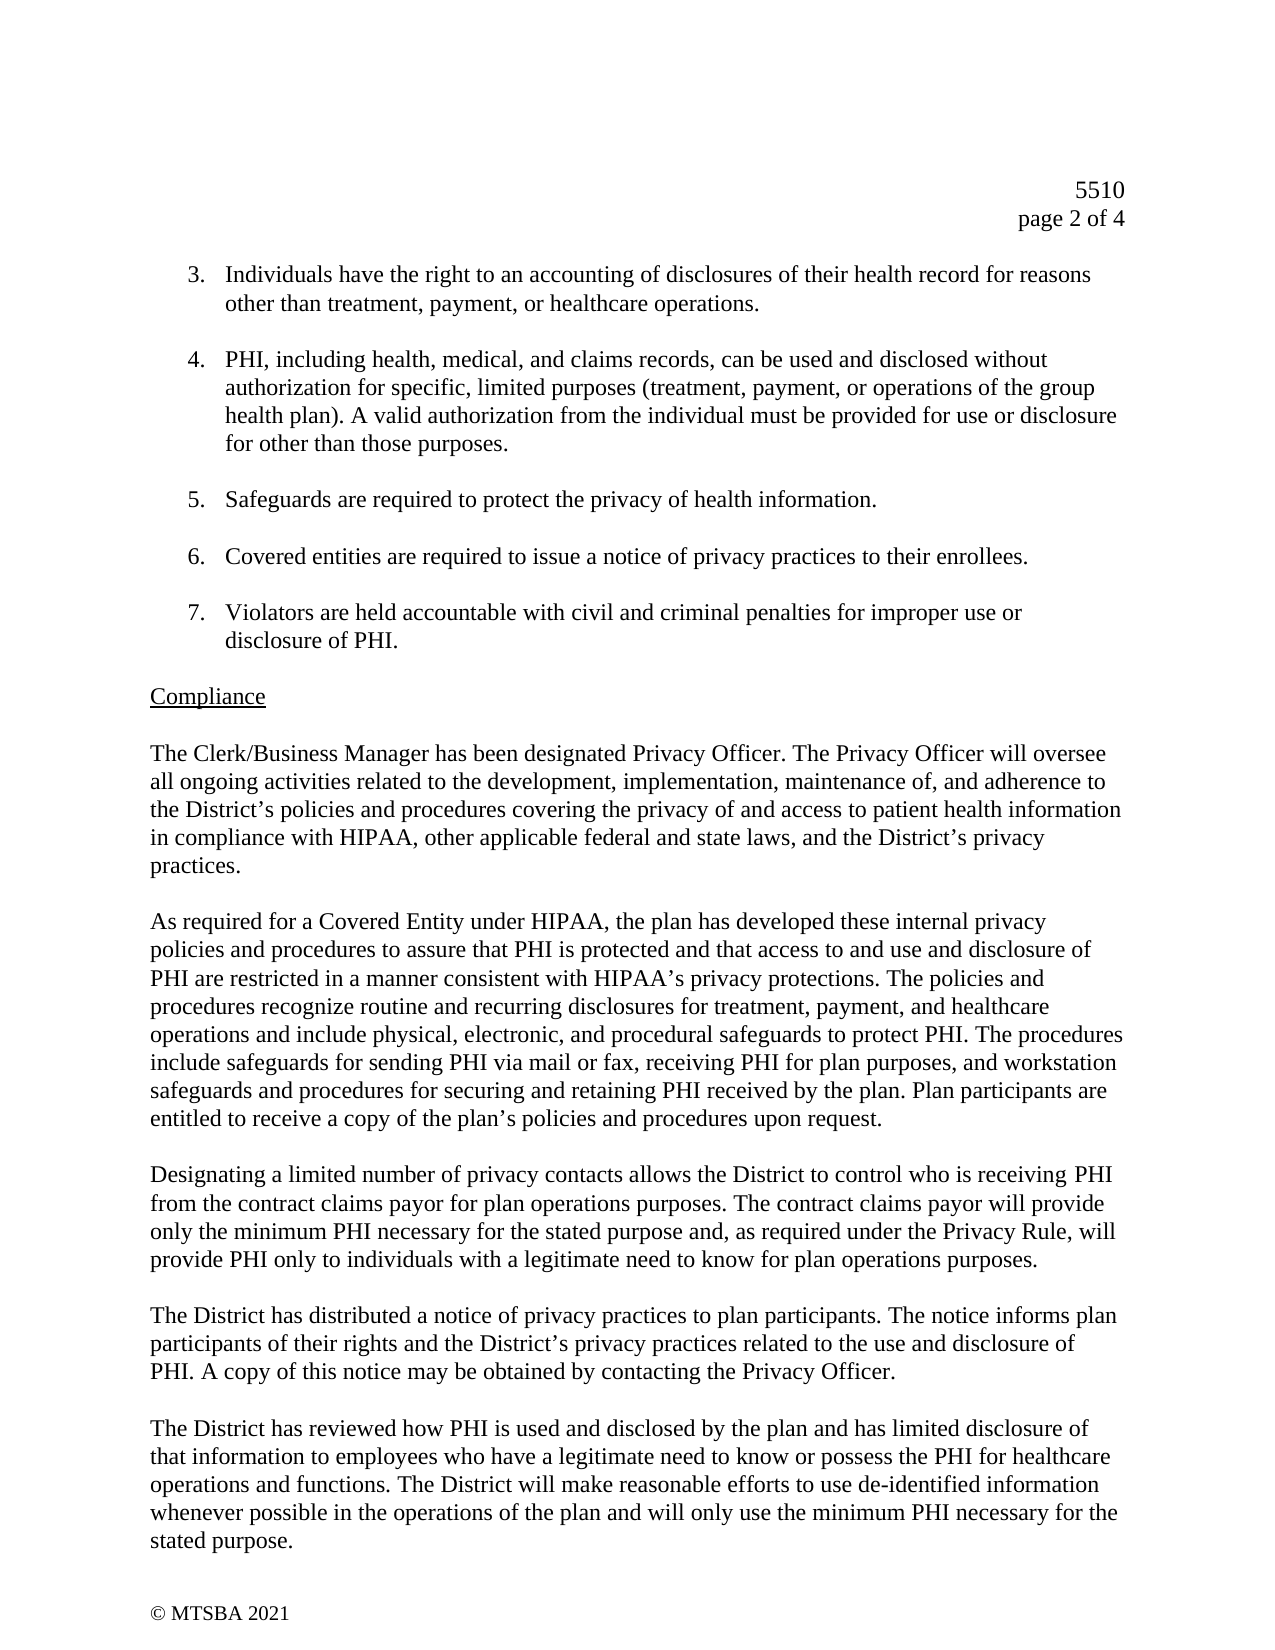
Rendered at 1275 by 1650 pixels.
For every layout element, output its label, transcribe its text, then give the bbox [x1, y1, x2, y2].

text page 2 of 4 [150, 204, 1125, 232]
subtitle 5510 [150, 175, 1125, 204]
list PHI, including health, medical, and claims records, can be used and disclosed without authorization for specific, limited purposes (treatment, payment, or operations of the group health plan). A valid authorization from the individual must be provided for use or disclosure for other than those purposes. [187, 344, 1125, 457]
text The District has distributed a notice of privacy practices to plan participants. The notice informs plan participants of their rights and the District’s privacy practices related to the use and disclosure of PHI. A copy of this notice may be obtained by contacting the Privacy Officer. [150, 1301, 1125, 1385]
text The District has reviewed how PHI is used and disclosed by the plan and has limited disclosure of that information to employees who have a legitimate need to know or possess the PHI for healthcare operations and functions. The District will make reasonable efforts to use de-identified information whenever possible in the operations of the plan and will only use the minimum PHI necessary for the stated purpose. [150, 1413, 1125, 1554]
list Covered entities are required to issue a notice of privacy practices to their enrollees. [187, 541, 1125, 569]
list Safeguards are required to protect the privacy of health information. [187, 485, 1125, 513]
text Designating a limited number of privacy contacts allows the District to control who is receiving PHI from the contract claims payor for plan operations purposes. The contract claims payor will provide only the minimum PHI necessary for the stated purpose and, as required under the Privacy Rule, will provide PHI only to individuals with a legitimate need to know for plan operations purposes. [150, 1160, 1125, 1272]
subtitle Compliance [150, 682, 1125, 710]
text As required for a Covered Entity under HIPAA, the plan has developed these internal privacy policies and procedures to assure that PHI is protected and that access to and use and disclosure of PHI are restricted in a manner consistent with HIPAA’s privacy protections. The policies and procedures recognize routine and recurring disclosures for treatment, payment, and healthcare operations and include physical, electronic, and procedural safeguards to protect PHI. The procedures include safeguards for sending PHI via mail or fax, receiving PHI for plan purposes, and workstation safeguards and procedures for securing and retaining PHI received by the plan. Plan participants are entitled to receive a copy of the plan’s policies and procedures upon request. [150, 907, 1125, 1132]
list Individuals have the right to an accounting of disclosures of their health record for reasons other than treatment, payment, or healthcare operations. [187, 260, 1125, 316]
list Violators are held accountable with civil and criminal penalties for improper use or disclosure of PHI. [187, 597, 1125, 654]
text The Clerk/Business Manager has been designated Privacy Officer. The Privacy Officer will oversee all ongoing activities related to the development, implementation, maintenance of, and adherence to the District’s policies and procedures covering the privacy of and access to patient health information in compliance with HIPAA, other applicable federal and state laws, and the District’s privacy practices. [150, 738, 1125, 879]
